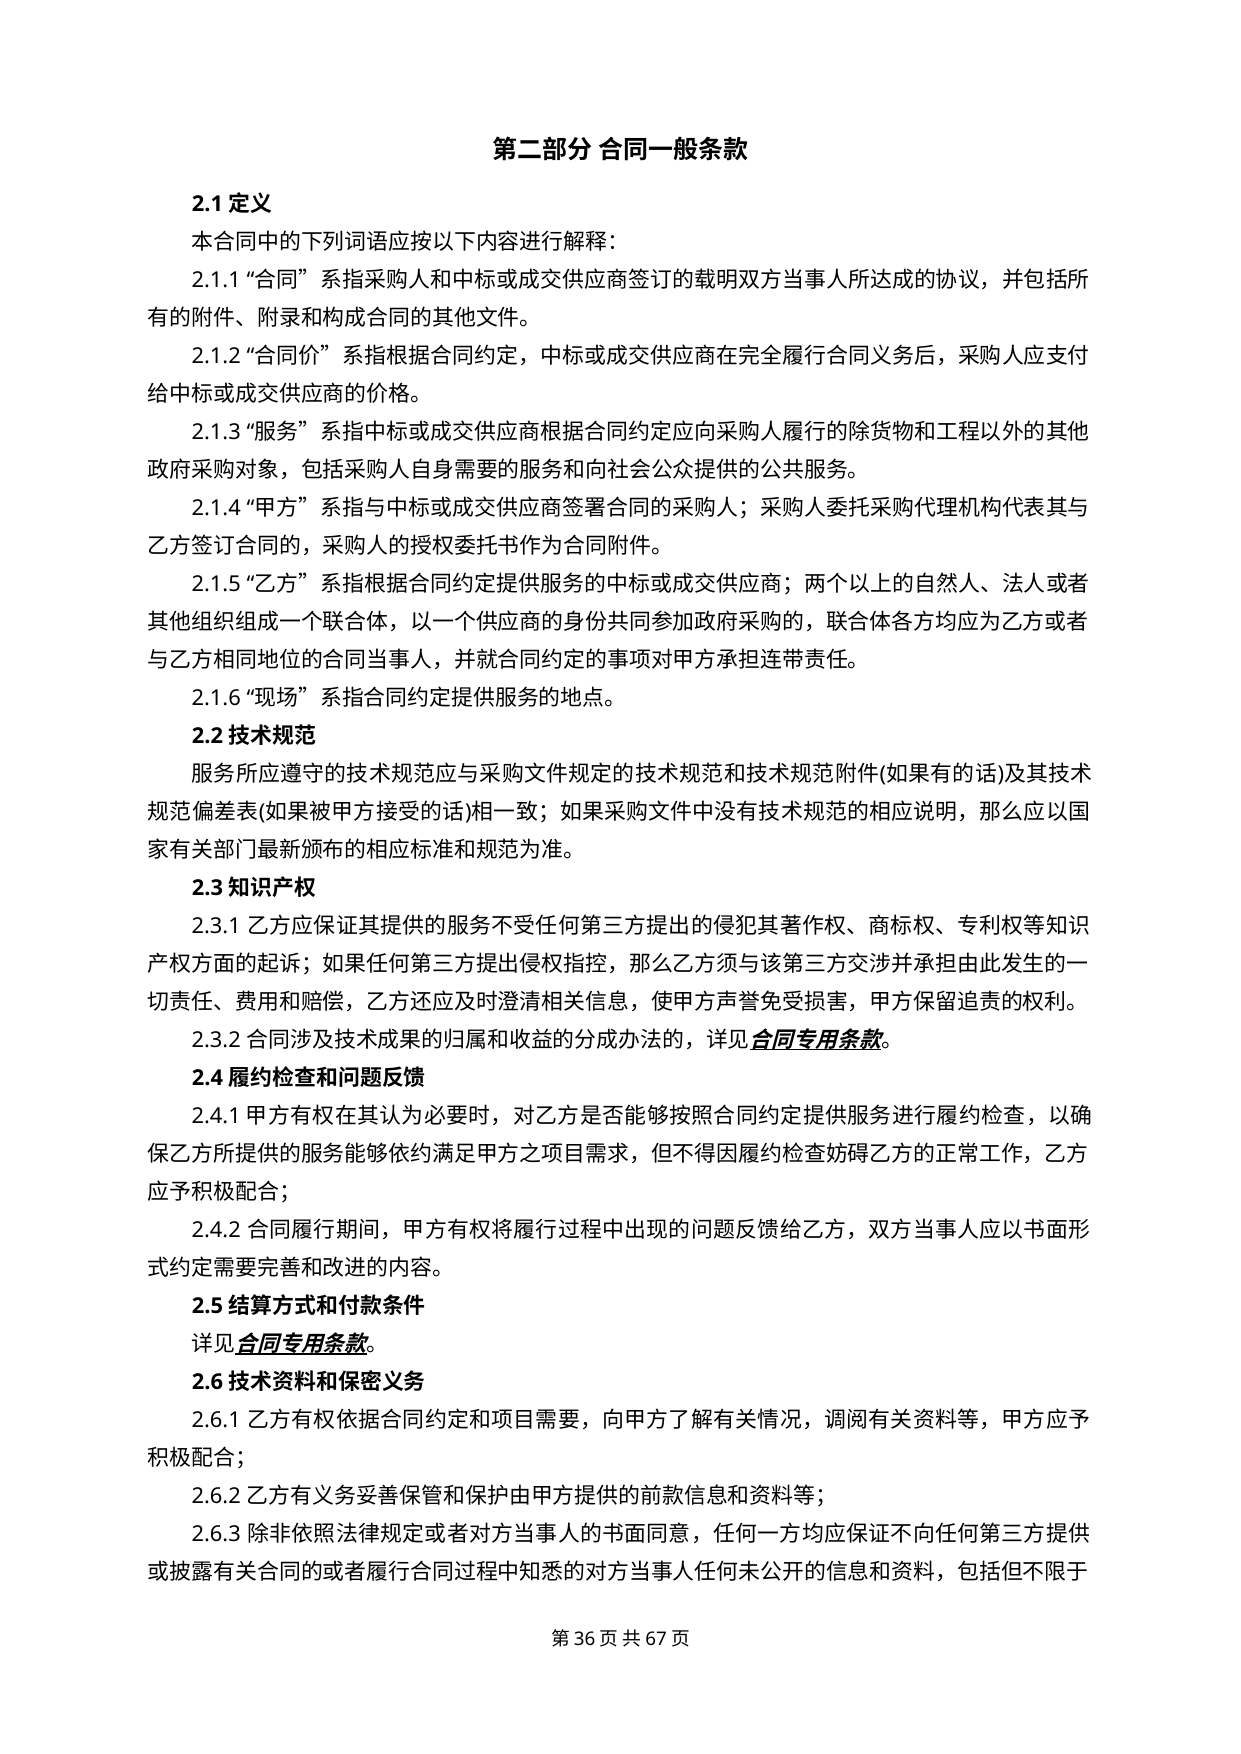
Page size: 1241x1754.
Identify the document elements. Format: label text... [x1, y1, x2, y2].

text 2.1.4 “甲方”系指与中标或成交供应商签署合同的采购人；采购人委托采购代理机构代表其与乙方签订合同的，采购人的授权委托书作为合同附件。 [148, 490, 1092, 559]
text 2.1.5 “乙方”系指根据合同约定提供服务的中标或成交供应商；两个以上的自然人、法人或者其他组织组成一个联合体，以一个供应商的身份共同参加政府采购的，联合体各方均应为乙方或者与乙方相同地位的合同当事人，并就合同约定的事项对甲方承担连带责任。 [148, 566, 1092, 673]
text 2.6 技术资料和保密义务 [148, 1364, 1092, 1396]
text 详见合同专用条款。 [148, 1326, 1092, 1357]
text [148, 1516, 1092, 1586]
text 2.4.1甲方有权在其认为必要时，对乙方是否能够按照合同约定提供服务进行履约检查，以确保乙方所提供的服务能够依约满足甲方之项目需求，但不得因履约检查妨碍乙方的正常工作，乙方应予积极配合； [148, 1098, 1092, 1206]
text 2.3.2 合同涉及技术成果的归属和收益的分成办法的，详见合同专用条款。 [148, 1022, 1092, 1053]
text 2.3.1 乙方应保证其提供的服务不受任何第三方提出的侵犯其著作权、商标权、专利权等知识产权方面的起诉；如果任何第三方提出侵权指控，那么乙方须与该第三方交涉并承担由此发生的一切责任、费用和赔偿，乙方还应及时澄清相关信息，使甲方声誉免受损害，甲方保留追责的权利。 [148, 908, 1092, 1015]
text 2.1.6 “现场”系指合同约定提供服务的地点。 [148, 679, 1092, 711]
text 2.4 履约检查和问题反馈 [148, 1060, 1092, 1092]
text 2.3 知识产权 [148, 870, 1092, 901]
text 本合同中的下列词语应按以下内容进行解释： [148, 224, 1092, 256]
text 2.1 定义 [148, 186, 1092, 218]
text 2.1.3 “服务”系指中标或成交供应商根据合同约定应向采购人履行的除货物和工程以外的其他政府采购对象，包括采购人自身需要的服务和向社会公众提供的公共服务。 [148, 414, 1092, 483]
text 2.4.2 合同履行期间，甲方有权将履行过程中出现的问题反馈给乙方，双方当事人应以书面形式约定需要完善和改进的内容。 [148, 1212, 1092, 1281]
text 2.6.1 乙方有权依据合同约定和项目需要，向甲方了解有关情况，调阅有关资料等，甲方应予积极配合； [148, 1402, 1092, 1472]
text 2.2 技术规范 [148, 718, 1092, 749]
text 2.5 结算方式和付款条件 [148, 1288, 1092, 1319]
text 第二部分 合同一般条款 [148, 130, 1092, 166]
text 2.1.2 “合同价”系指根据合同约定，中标或成交供应商在完全履行合同义务后，采购人应支付给中标或成交供应商的价格。 [148, 338, 1092, 407]
text 2.1.1 “合同”系指采购人和中标或成交供应商签订的载明双方当事人所达成的协议，并包括所有的附件、附录和构成合同的其他文件。 [148, 262, 1092, 332]
text 服务所应遵守的技术规范应与采购文件规定的技术规范和技术规范附件(如果有的话)及其技术规范偏差表(如果被甲方接受的话)相一致；如果采购文件中没有技术规范的相应说明，那么应以国家有关部门最新颁布的相应标准和规范为准。 [148, 756, 1092, 863]
text 2.6.2 乙方有义务妥善保管和保护由甲方提供的前款信息和资料等； [148, 1478, 1092, 1509]
